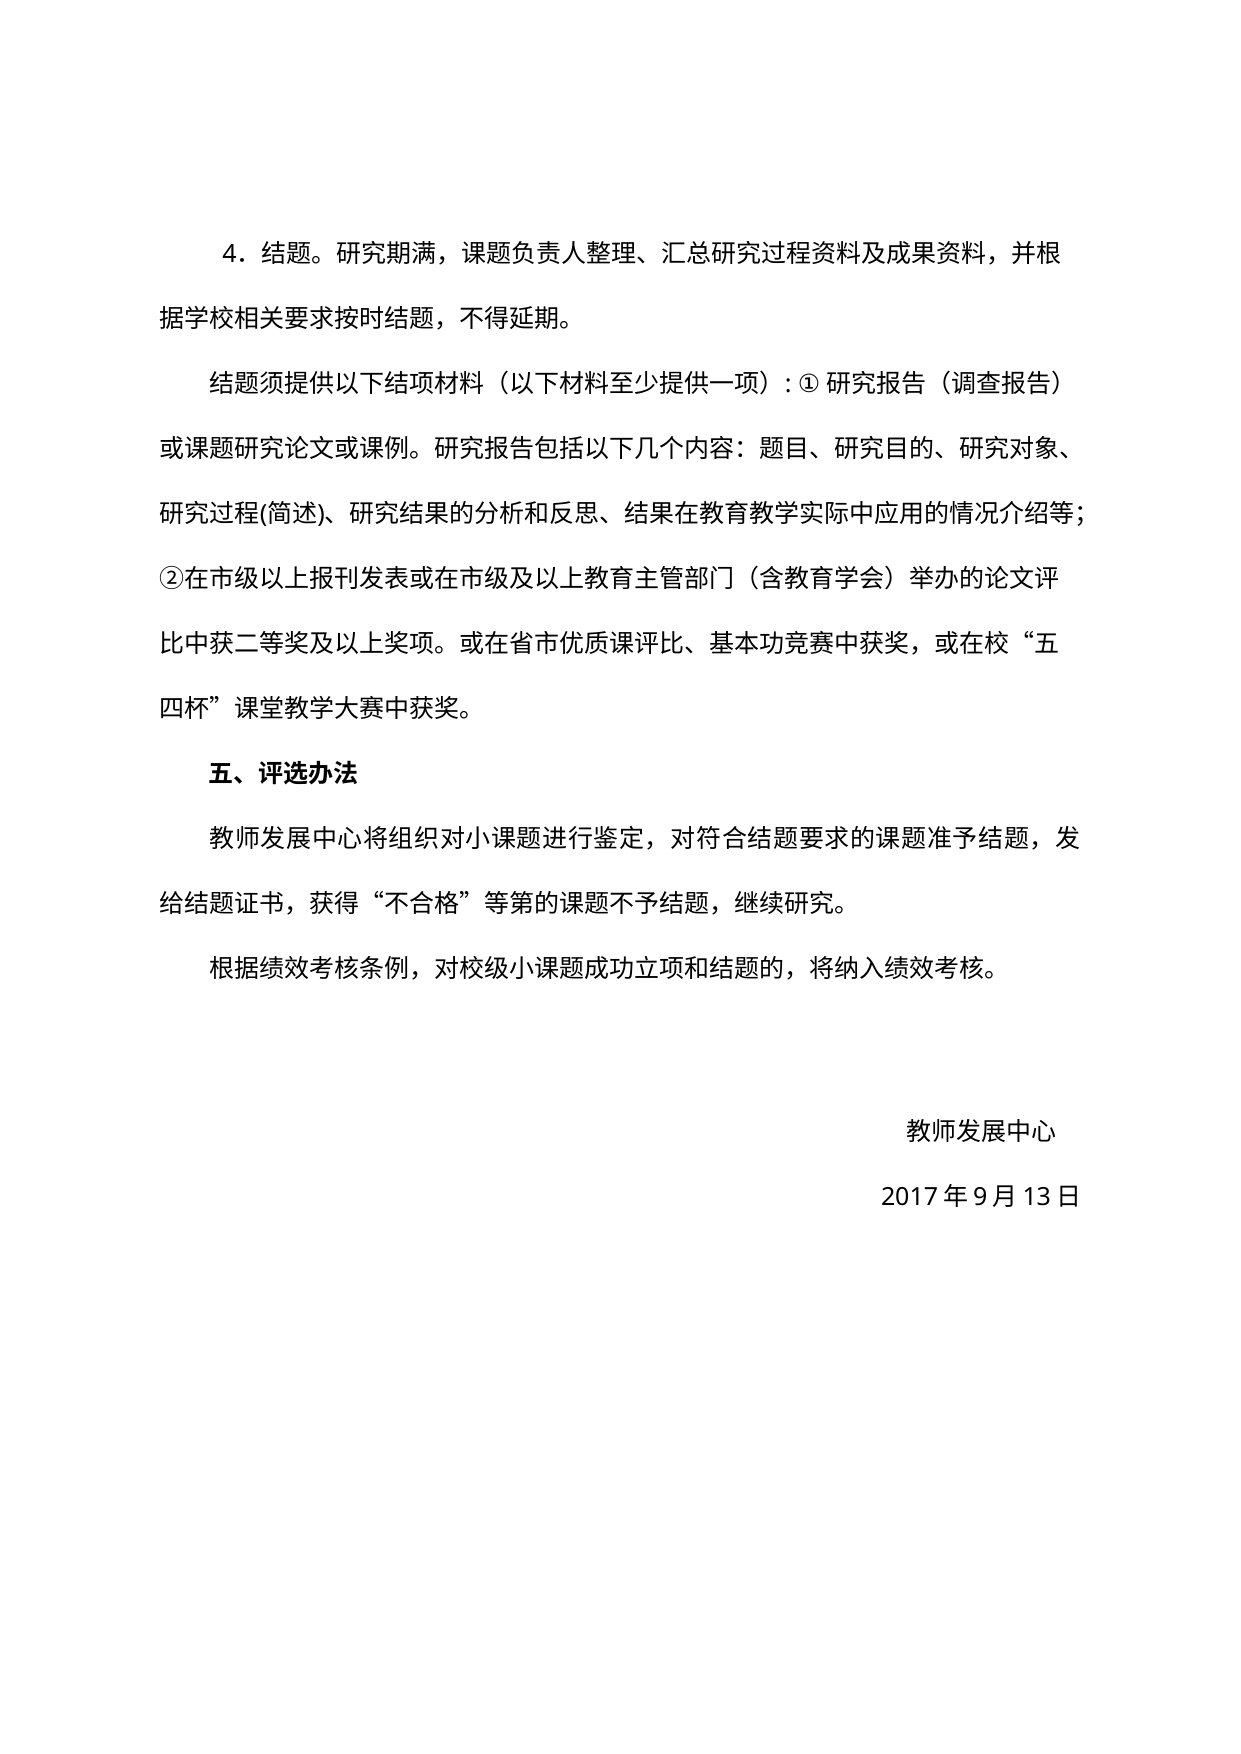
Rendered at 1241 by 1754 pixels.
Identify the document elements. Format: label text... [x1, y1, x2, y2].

text 2017年9月13日 [159, 1162, 1081, 1227]
text 结题须提供以下结项材料（以下材料至少提供一项）: ① 研究报告（调查报告）或课题研究论文或课例。研究报告包括以下几个内容：题目、研究目的、研究对象、研究过程(简述)、研究结果的分析和反思、结果在教育教学实际中应用的情况介绍等；②在市级以上报刊发表或在市级及以上教育主管部门（含教育学会）举办的论文评比中获二等奖及以上奖项。或在省市优质课评比、基本功竞赛中获奖，或在校“五四杯”课堂教学大赛中获奖。 [159, 349, 1081, 739]
text 五、评选办法 [159, 739, 1081, 804]
text 教师发展中心将组织对小课题进行鉴定，对符合结题要求的课题准予结题，发给结题证书，获得“不合格”等第的课题不予结题，继续研究。 [159, 804, 1081, 934]
text 教师发展中心 [159, 1097, 1056, 1162]
text 根据绩效考核条例，对校级小课题成功立项和结题的，将纳入绩效考核。 [159, 934, 1081, 999]
text 4．结题。研究期满，课题负责人整理、汇总研究过程资料及成果资料，并根据学校相关要求按时结题，不得延期。 [159, 219, 1081, 349]
